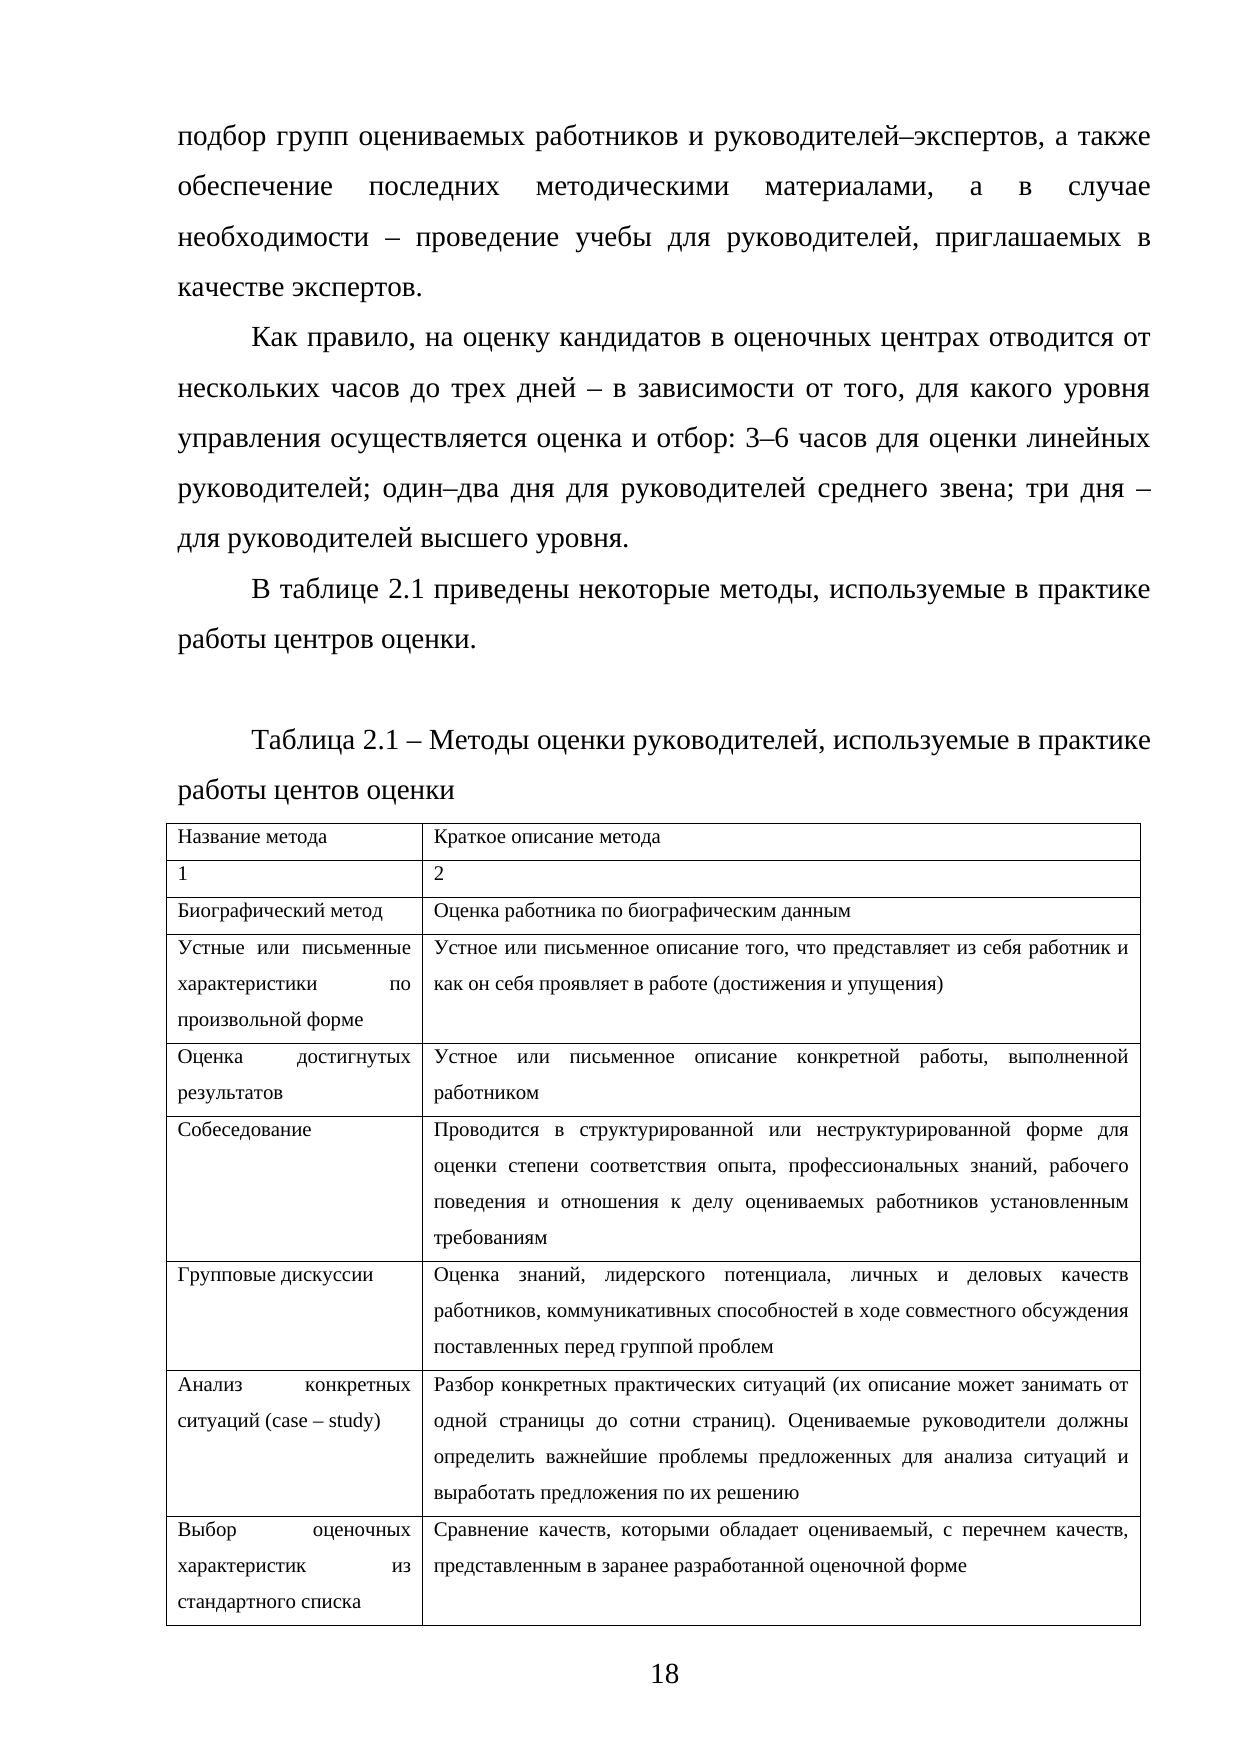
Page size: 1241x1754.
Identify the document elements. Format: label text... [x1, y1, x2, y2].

table_cell 1 [167, 861, 422, 897]
table_cell Биографический метод [167, 898, 422, 934]
text Как правило, на оценку кандидатов в оценочных центрах отводится от нескольких часов до трех дней – в зависимости от того, для какого уровня управления осуществляется оценка и отбор: 3–6 часов для оценки линейных руководителей; один–два дня для руководителей среднего звена; три дня – для руководителей высшего уровня. [177, 319, 1152, 554]
table_cell Выбор оценочных характеристик из стандартного списка [167, 1517, 422, 1625]
text Таблица 2.1 – Методы оценки руководителей, используемые в практике работы центов оценки [177, 722, 1152, 806]
text В таблице 2.1 приведены некоторые методы, используемые в практике работы центров оценки. [177, 571, 1152, 655]
table_cell Оценка знаний, лидерского потенциала, личных и деловых качеств работников, коммуникативных способностей в ходе совместного обсуждения поставленных перед группой проблем [423, 1262, 1140, 1370]
table_cell Собеседование [167, 1117, 422, 1261]
table_header Краткое описание метода [423, 824, 1140, 859]
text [177, 118, 1152, 303]
table_cell Анализ конкретных ситуаций (case – study) [167, 1371, 422, 1516]
table_cell Устное или письменное описание того, что представляет из себя работник и как он себя проявляет в работе (достижения и упущения) [423, 935, 1140, 1043]
table_cell Проводится в структурированной или неструктурированной форме для оценки степени соответствия опыта, профессиональных знаний, рабочего поведения и отношения к делу оцениваемых работников установленным требованиям [423, 1117, 1140, 1261]
table_cell Оценка достигнутых результатов [167, 1044, 422, 1116]
table_cell Устные или письменные характеристики по произвольной форме [167, 935, 422, 1043]
table_cell 2 [423, 861, 1140, 897]
table_cell Сравнение качеств, которыми обладает оцениваемый, с перечнем качеств, представленным в заранее разработанной оценочной форме [423, 1517, 1140, 1625]
table_cell Устное или письменное описание конкретной работы, выполненной работником [423, 1044, 1140, 1116]
table_cell Разбор конкретных практических ситуаций (их описание может занимать от одной страницы до сотни страниц). Оцениваемые руководители должны определить важнейшие проблемы предложенных для анализа ситуаций и выработать предложения по их решению [423, 1371, 1140, 1516]
table_cell Оценка работника по биографическим данным [423, 898, 1140, 934]
table_header Название метода [167, 824, 422, 859]
table_cell Групповые дискуссии [167, 1262, 422, 1370]
